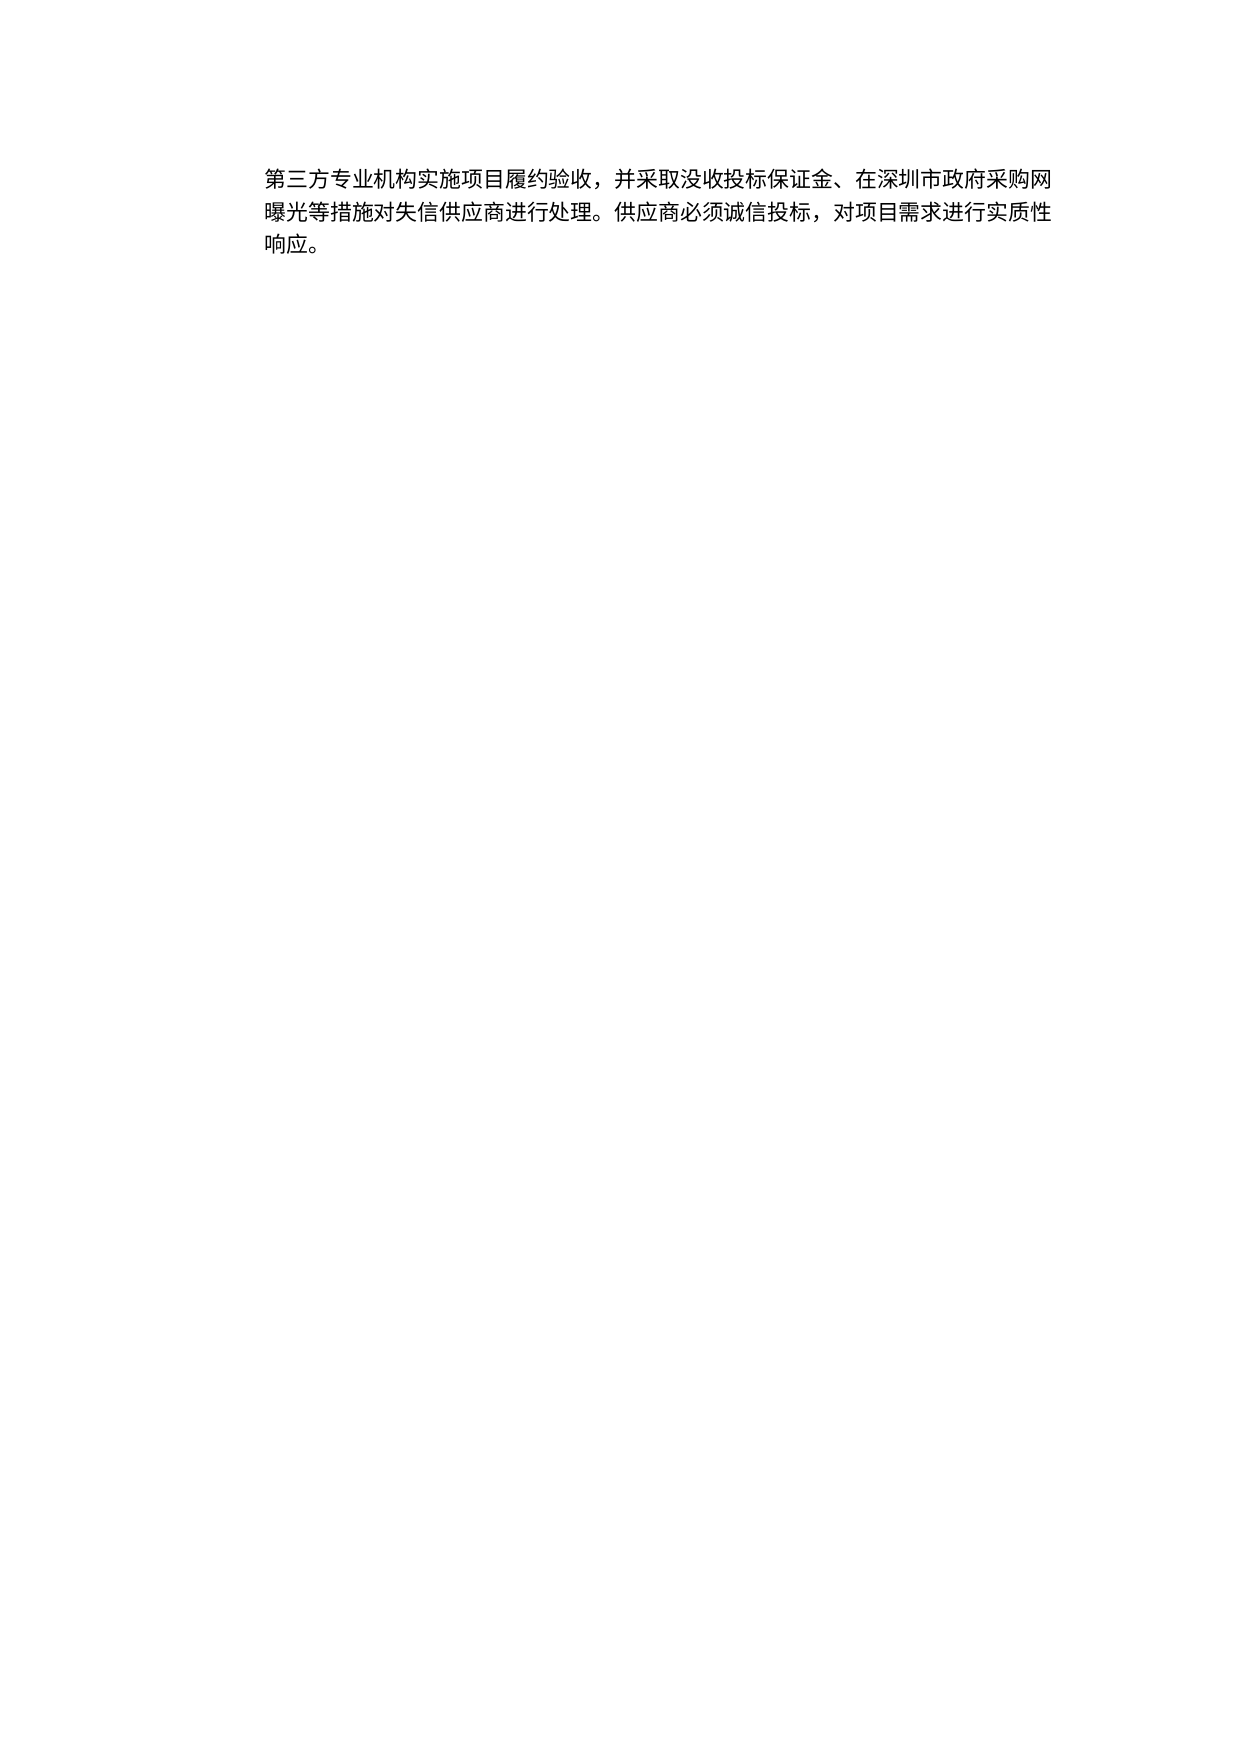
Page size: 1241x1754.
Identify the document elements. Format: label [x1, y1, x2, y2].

list [187, 162, 1053, 259]
